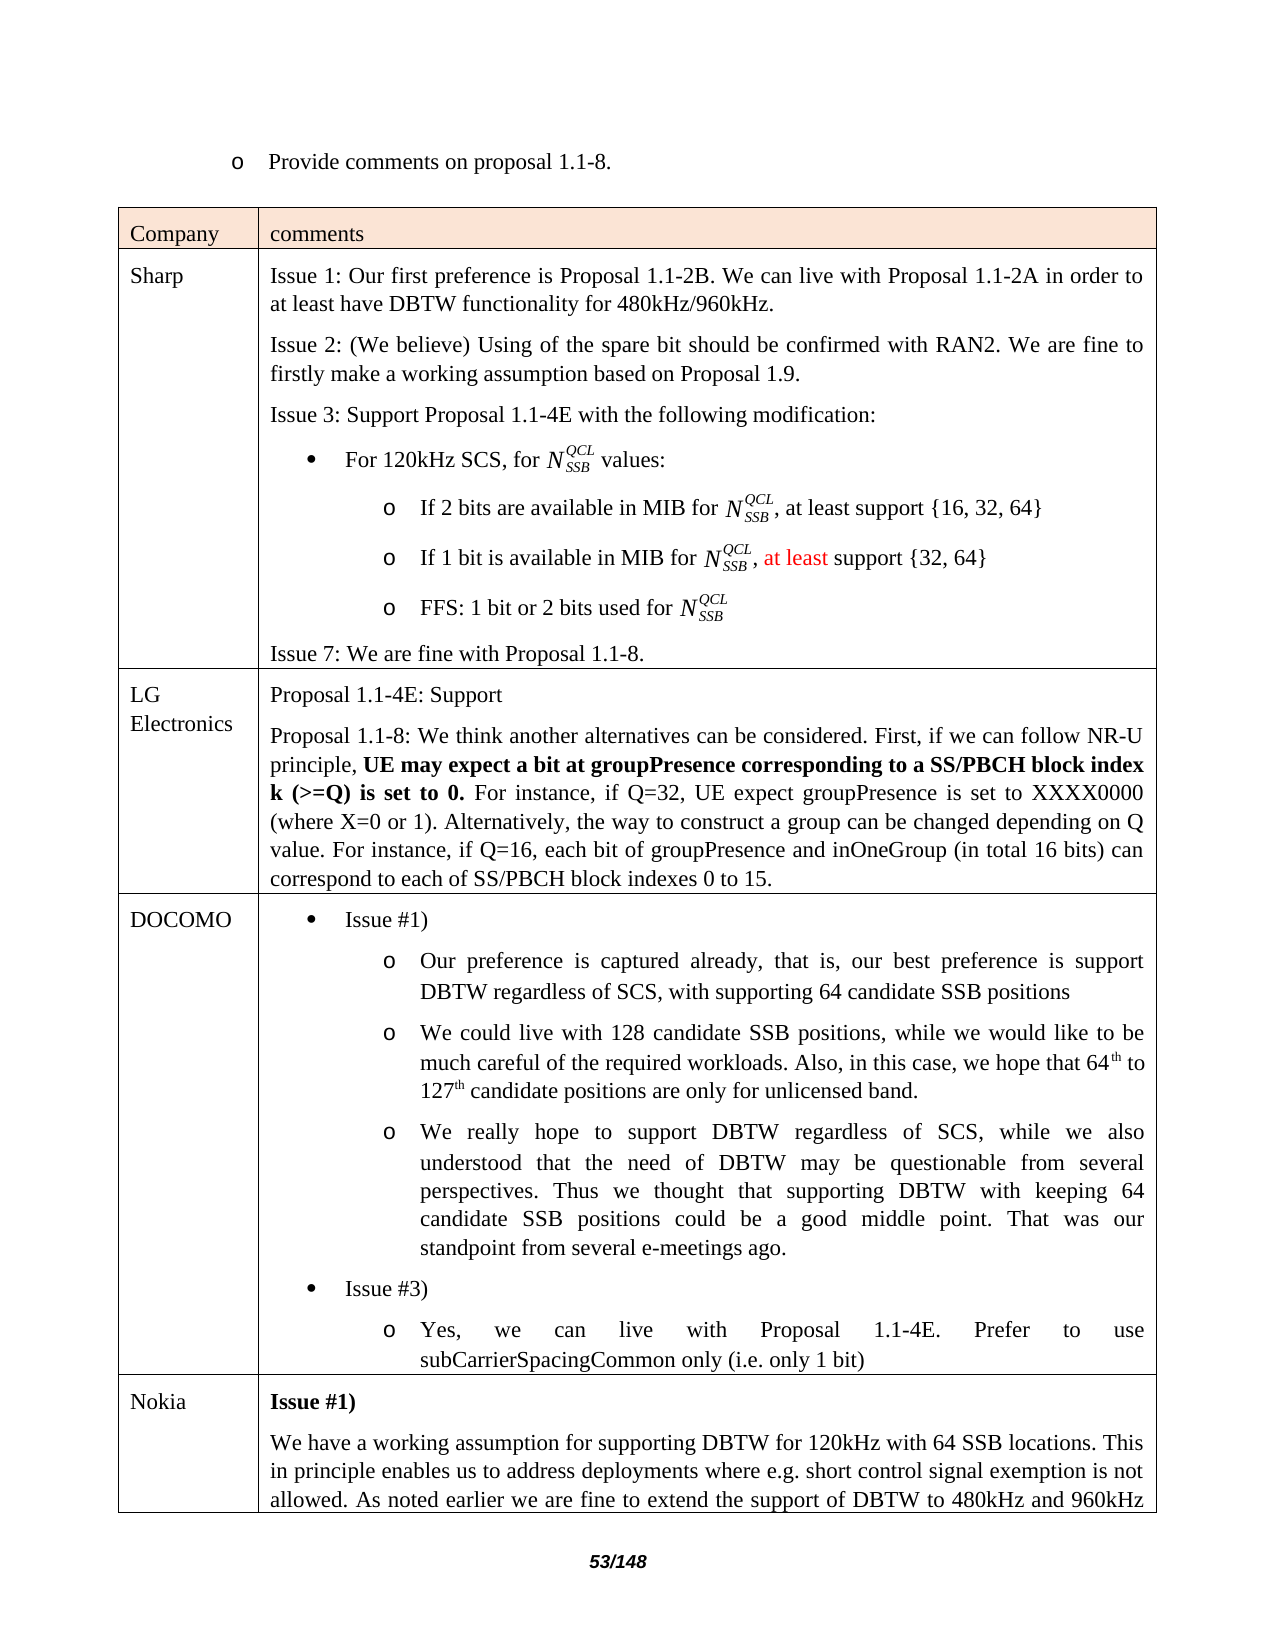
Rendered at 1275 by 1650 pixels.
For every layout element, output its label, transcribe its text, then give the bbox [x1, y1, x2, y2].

table_cell LG Electronics [119, 669, 258, 893]
table_cell Nokia [119, 1375, 258, 1512]
table_cell DOCOMO [119, 894, 258, 1374]
table_cell Sharp [119, 249, 258, 668]
table_cell Issue 1: Our first preference is Proposal 1.1-2B. We can live with Proposal 1.1-2A in order to at least have DBTW functionality for 480kHz/960kHz. Issue 2: (We believe) Using of the spare bit should be confirmed with RAN2. We are fine to firstly make a working assumption based on Proposal 1.9. Issue 3: Support Proposal 1.1-4E with the following modification: For 120kHz SCS, for values: If 2 bits are available in MIB for , at least support {16, 32, 64} If 1 bit is available in MIB for , at least support {32, 64} FFS: 1 bit or 2 bits used for Issue 7: We are fine with Proposal 1.1-8. [259, 249, 1156, 668]
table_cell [259, 1375, 1156, 1512]
table_cell Issue #1) Our preference is captured already, that is, our best preference is support DBTW regardless of SCS, with supporting 64 candidate SSB positions We could live with 128 candidate SSB positions, while we would like to be much careful of the required workloads. Also, in this case, we hope that 64th to 127th candidate positions are only for unlicensed band. We really hope to support DBTW regardless of SCS, while we also understood that the need of DBTW may be questionable from several perspectives. Thus we thought that supporting DBTW with keeping 64 candidate SSB positions could be a good middle point. That was our standpoint from several e-meetings ago. Issue #3) Yes, we can live with Proposal 1.1-4E. Prefer to use subCarrierSpacingCommon only (i.e. only 1 bit) [259, 894, 1156, 1374]
table_header Company [119, 208, 258, 248]
list Provide comments on proposal 1.1-8. [231, 148, 1157, 176]
table_cell Proposal 1.1-4E: Support Proposal 1.1-8: We think another alternatives can be considered. First, if we can follow NR-U principle, UE may expect a bit at groupPresence corresponding to a SS/PBCH block index k (>=Q) is set to 0. For instance, if Q=32, UE expect groupPresence is set to XXXX0000 (where X=0 or 1). Alternatively, the way to construct a group can be changed depending on Q value. For instance, if Q=16, each bit of groupPresence and inOneGroup (in total 16 bits) can correspond to each of SS/PBCH block indexes 0 to 15. [259, 669, 1156, 893]
table_header comments [259, 208, 1156, 248]
